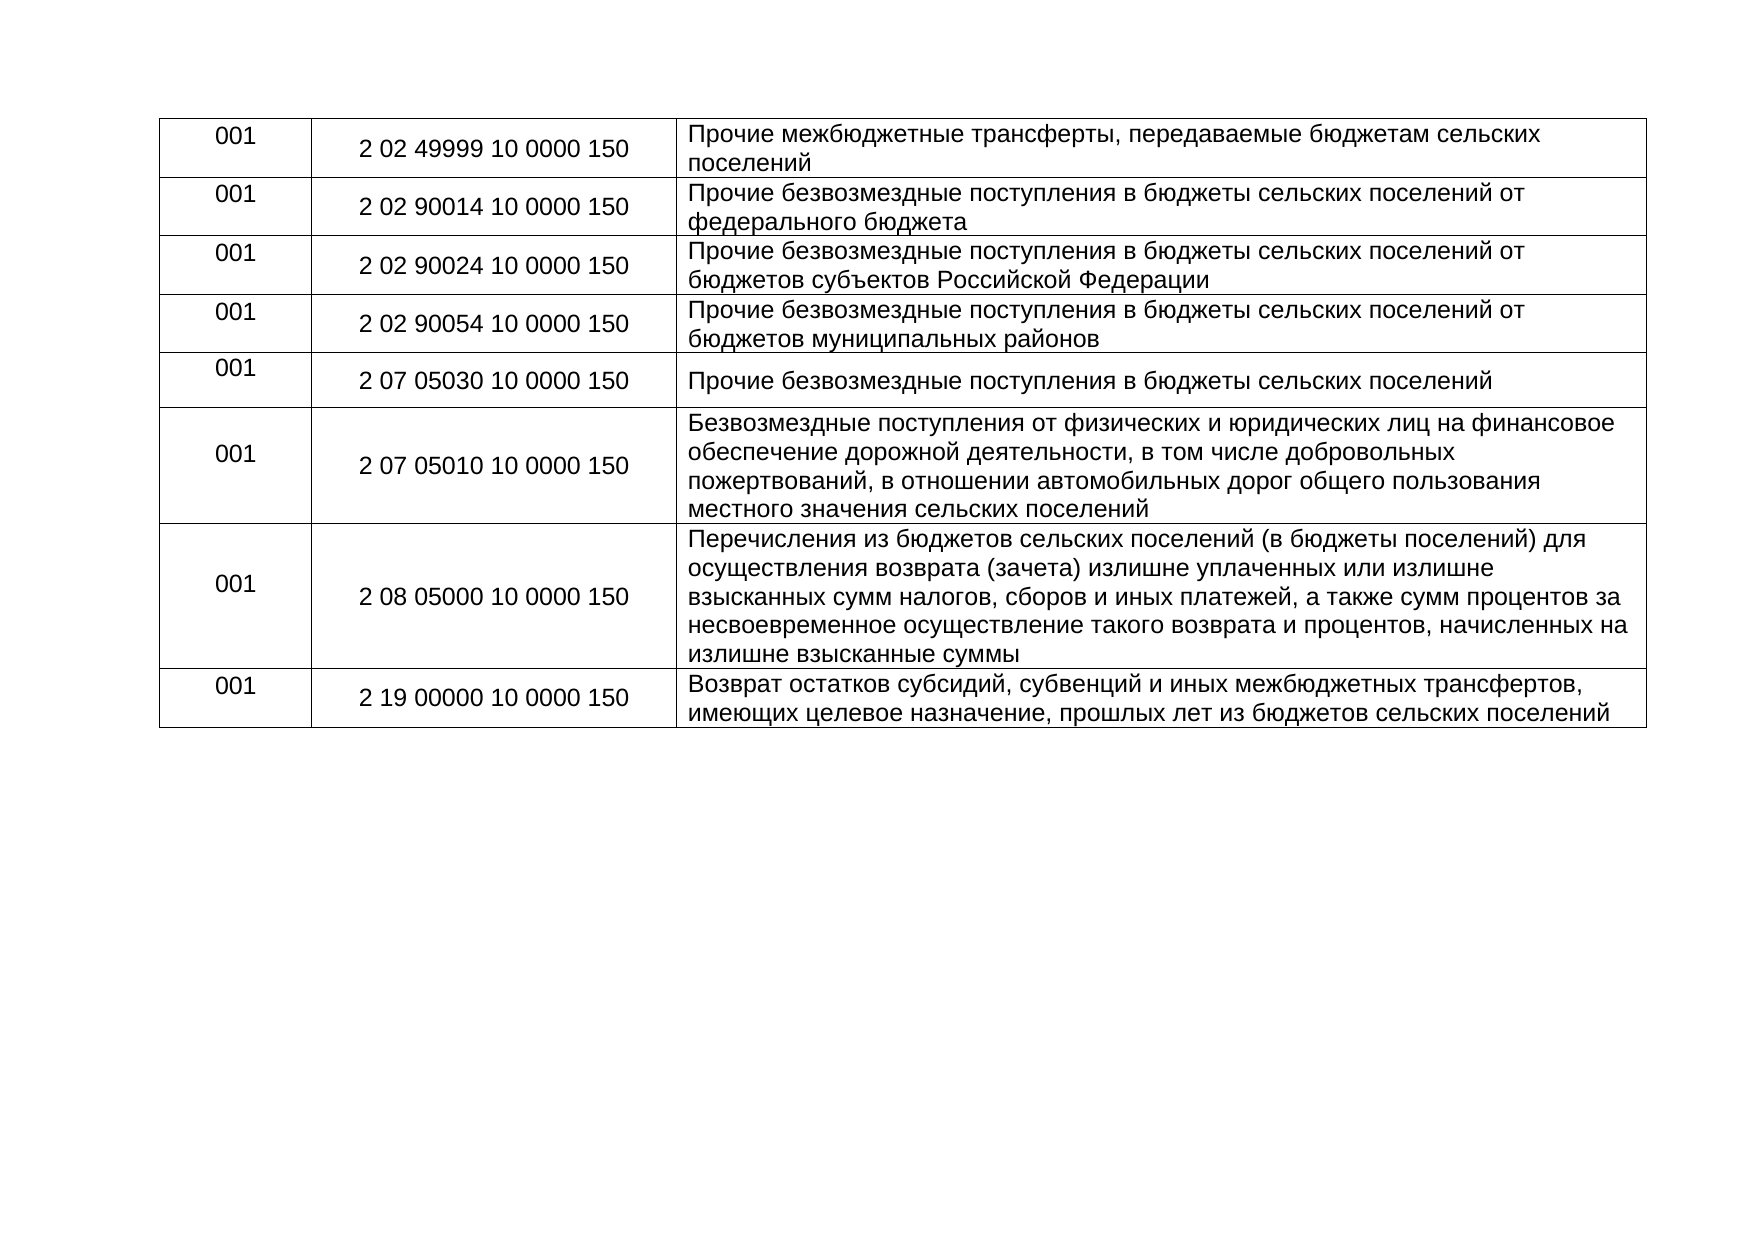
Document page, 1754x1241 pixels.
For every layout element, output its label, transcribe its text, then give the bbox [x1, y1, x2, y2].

table_cell 001 [160, 408, 311, 523]
table_cell Прочие безвозмездные поступления в бюджеты сельских поселений от федерального бюджета [677, 178, 1646, 235]
table_cell 2 07 05030 10 0000 150 [312, 353, 676, 407]
table_cell 001 [160, 353, 311, 407]
table_cell Безвозмездные поступления от физических и юридических лиц на финансовое обеспечение дорожной деятельности, в том числе добровольных пожертвований, в отношении автомобильных дорог общего пользования местного значения сельских поселений [677, 408, 1646, 523]
table_cell 001 [160, 524, 311, 668]
table_cell 001 [160, 295, 311, 352]
table_cell 2 07 05010 10 0000 150 [312, 408, 676, 523]
table_cell Прочие безвозмездные поступления в бюджеты сельских поселений [677, 353, 1646, 407]
table_cell 2 02 49999 10 0000 150 [312, 119, 676, 177]
table_cell Прочие безвозмездные поступления в бюджеты сельских поселений от бюджетов муниципальных районов [677, 295, 1646, 352]
table_cell Прочие межбюджетные трансферты, передаваемые бюджетам сельских поселений [677, 119, 1646, 177]
table_cell 001 [160, 178, 311, 235]
table_cell 2 08 05000 10 0000 150 [312, 524, 676, 668]
table_cell 2 02 90054 10 0000 150 [312, 295, 676, 352]
table_cell Прочие безвозмездные поступления в бюджеты сельских поселений от бюджетов субъектов Российской Федерации [677, 236, 1646, 294]
table_cell 001 [160, 236, 311, 294]
table_cell 2 02 90014 10 0000 150 [312, 178, 676, 235]
table_cell Возврат остатков субсидий, субвенций и иных межбюджетных трансфертов, имеющих целевое назначение, прошлых лет из бюджетов сельских поселений [677, 669, 1646, 727]
table_cell Перечисления из бюджетов сельских поселений (в бюджеты поселений) для осуществления возврата (зачета) излишне уплаченных или излишне взысканных сумм налогов, сборов и иных платежей, а также сумм процентов за несвоевременное осуществление такого возврата и процентов, начисленных на излишне взысканные суммы [677, 524, 1646, 668]
table_cell 001 [160, 119, 311, 177]
table_cell 2 02 90024 10 0000 150 [312, 236, 676, 294]
table_cell 001 [160, 669, 311, 727]
table_cell 2 19 00000 10 0000 150 [312, 669, 676, 727]
